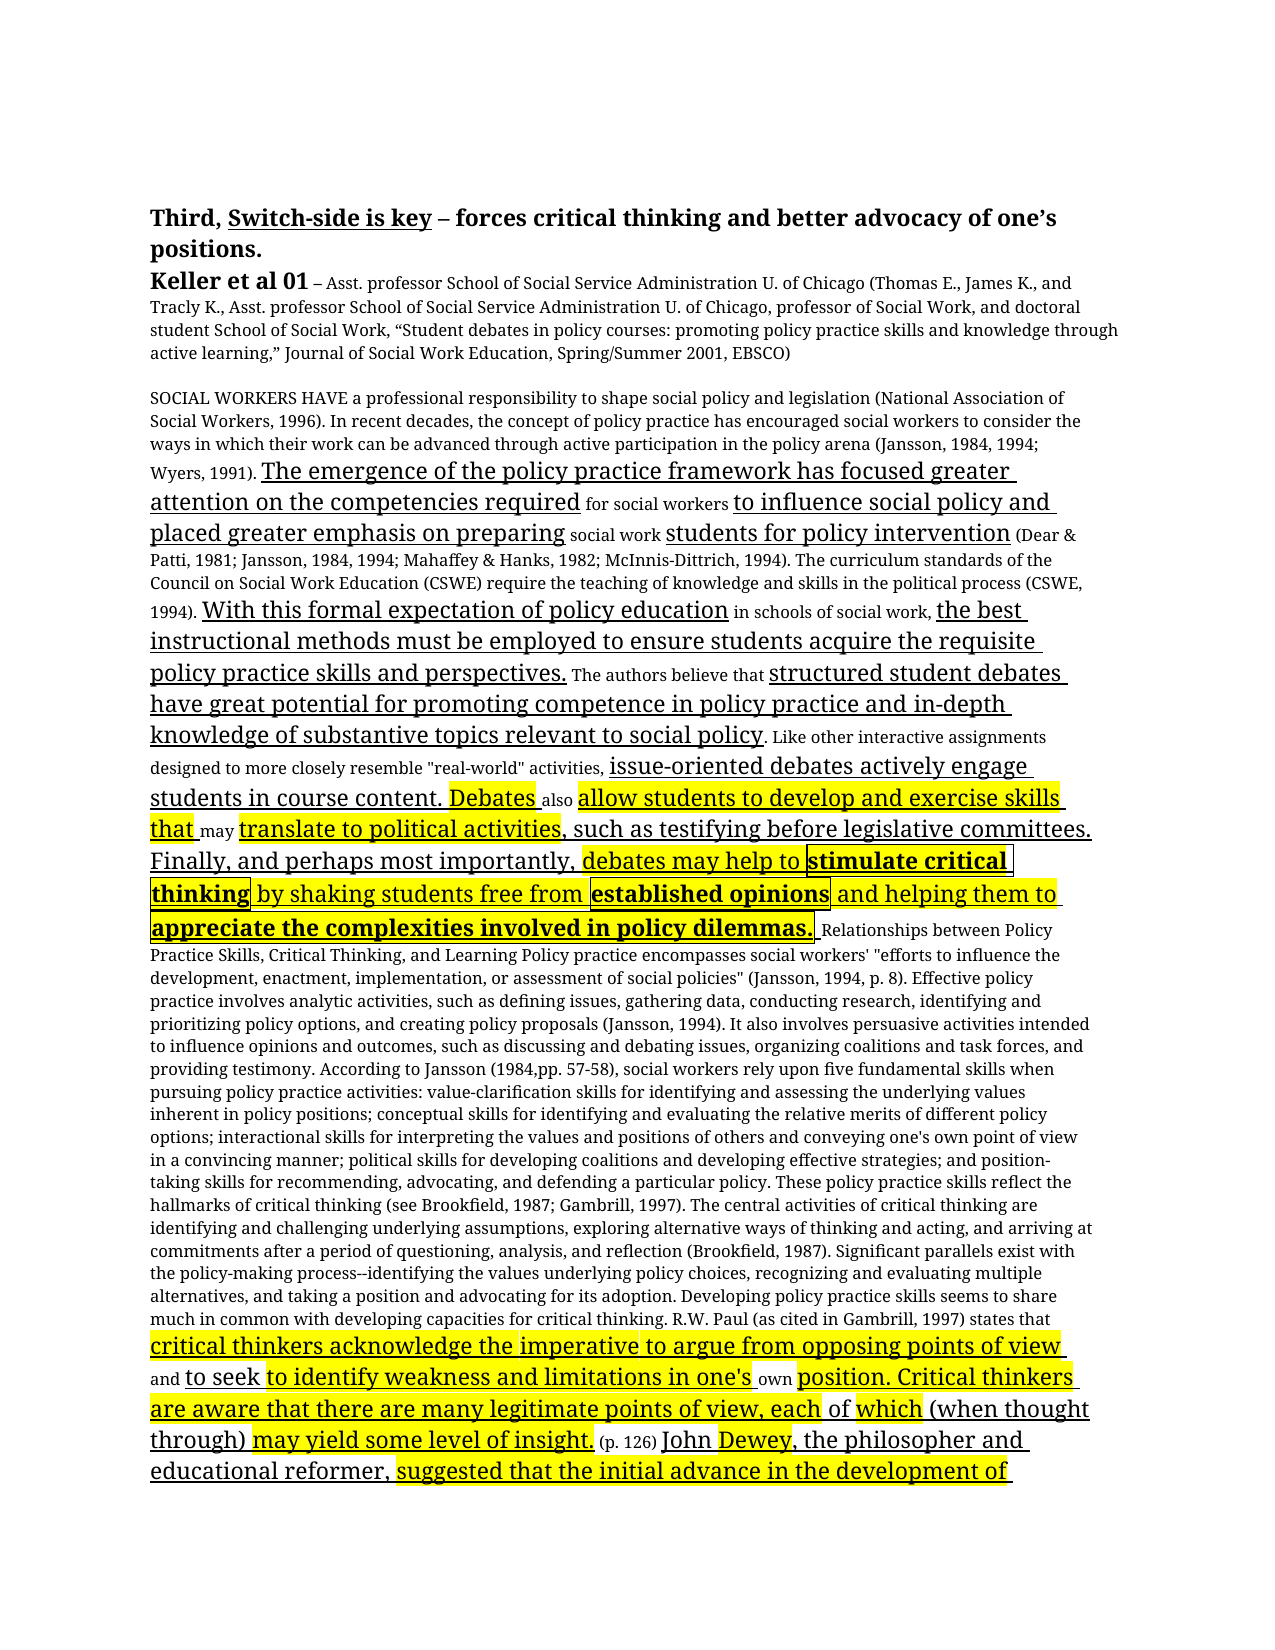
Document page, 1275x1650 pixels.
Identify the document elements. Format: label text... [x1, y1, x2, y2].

subtitle Third, Switch-side is key – forces critical thinking and better advocacy of one’s positions. [150, 202, 1125, 264]
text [150, 387, 1095, 1486]
text Keller et al 01 – Asst. professor School of Social Service Administration U. of Chicago (Thomas E., James K., and Tracly K., Asst. professor School of Social Service Administration U. of Chicago, professor of Social Work, and doctoral student School of Social Work, “Student debates in policy courses: promoting policy practice skills and knowledge through active learning,” Journal of Social Work Education, Spring/Summer 2001, EBSCO) [150, 264, 1125, 364]
